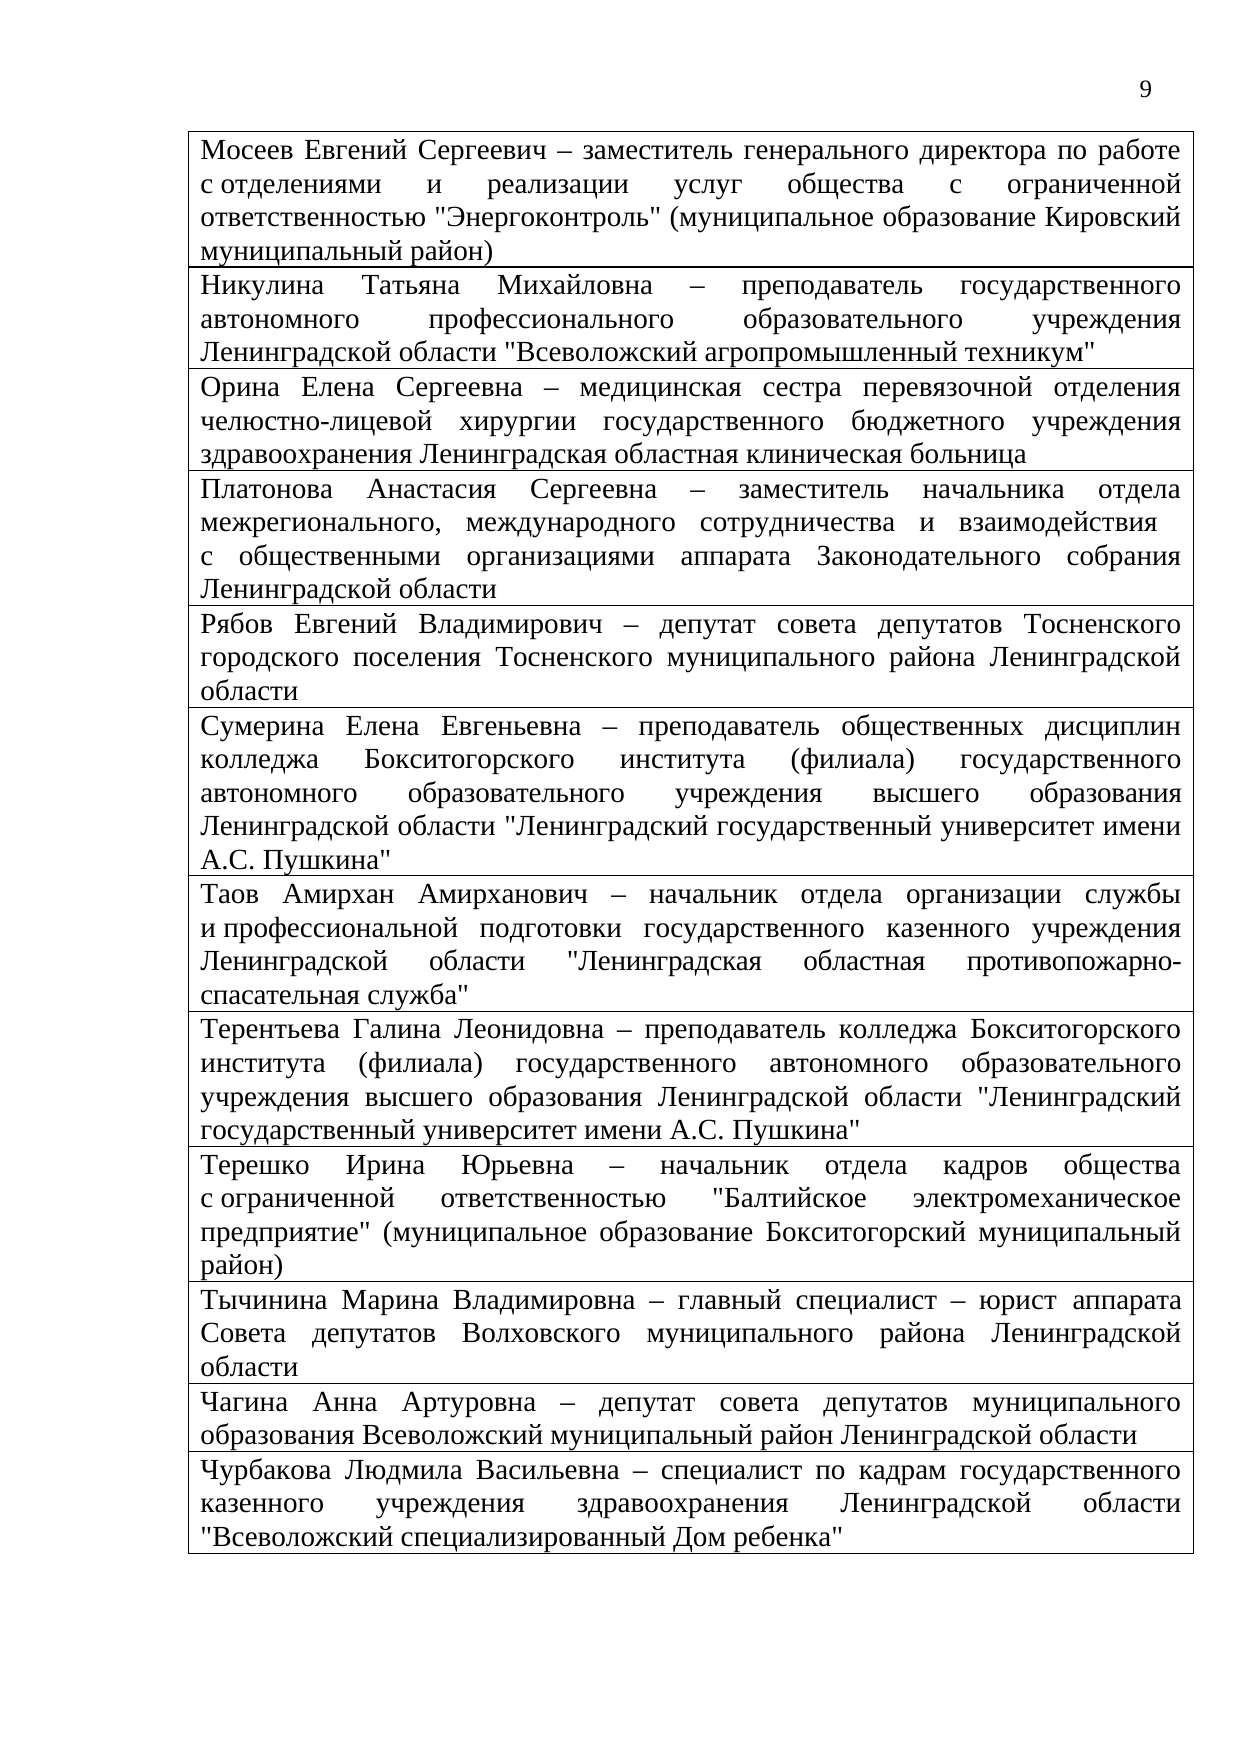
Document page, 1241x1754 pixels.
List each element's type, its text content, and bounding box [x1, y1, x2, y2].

table_cell Чурбакова Людмила Васильевна – специалист по кадрам государственного казенного учреждения здравоохранения Ленинградской области "Всеволожский специализированный Дом ребенка" [189, 1452, 1193, 1552]
table_cell Тычинина Марина Владимировна – главный специалист – юрист аппарата Совета депутатов Волховского муниципального района Ленинградской области [189, 1282, 1193, 1383]
table_cell Терентьева Галина Леонидовна – преподаватель колледжа Бокситогорского института (филиала) государственного автономного образовательного учреждения высшего образования Ленинградской области "Ленинградский государственный университет имени А.С. Пушкина" [189, 1012, 1193, 1146]
table_cell Никулина Татьяна Михайловна – преподаватель государственного автономного профессионального образовательного учреждения Ленинградской области "Всеволожский агропромышленный техникум" [189, 268, 1193, 368]
table_cell Сумерина Елена Евгеньевна – преподаватель общественных дисциплин колледжа Бокситогорского института (филиала) государственного автономного образовательного учреждения высшего образования Ленинградской области "Ленинградский государственный университет имени А.С. Пушкина" [189, 708, 1193, 875]
table_cell Орина Елена Сергеевна – медицинская сестра перевязочной отделения челюстно-лицевой хирургии государственного бюджетного учреждения здравоохранения Ленинградская областная клиническая больница [189, 369, 1193, 470]
table_cell Мосеев Евгений Сергеевич – заместитель генерального директора по работе с отделениями и реализации услуг общества с ограниченной ответственностью "Энергоконтроль" (муниципальное образование Кировский муниципальный район) [189, 132, 1193, 266]
table_cell Рябов Евгений Владимирович – депутат совета депутатов Тосненского городского поселения Тосненского муниципального района Ленинградской области [189, 606, 1193, 707]
table_cell Таов Амирхан Амирханович – начальник отдела организации службы и профессиональной подготовки государственного казенного учреждения Ленинградской области "Ленинградская областная противопожарно-спасательная служба" [189, 876, 1193, 1011]
table_cell Платонова Анастасия Сергеевна – заместитель начальника отдела межрегионального, международного сотрудничества и взаимодействия с общественными организациями аппарата Законодательного собрания Ленинградской области [189, 471, 1193, 605]
table_cell Терешко Ирина Юрьевна – начальник отдела кадров общества с ограниченной ответственностью "Балтийское электромеханическое предприятие" (муниципальное образование Бокситогорский муниципальный район) [189, 1147, 1193, 1281]
table_cell Чагина Анна Артуровна – депутат совета депутатов муниципального образования Всеволожский муниципальный район Ленинградской области [189, 1384, 1193, 1451]
